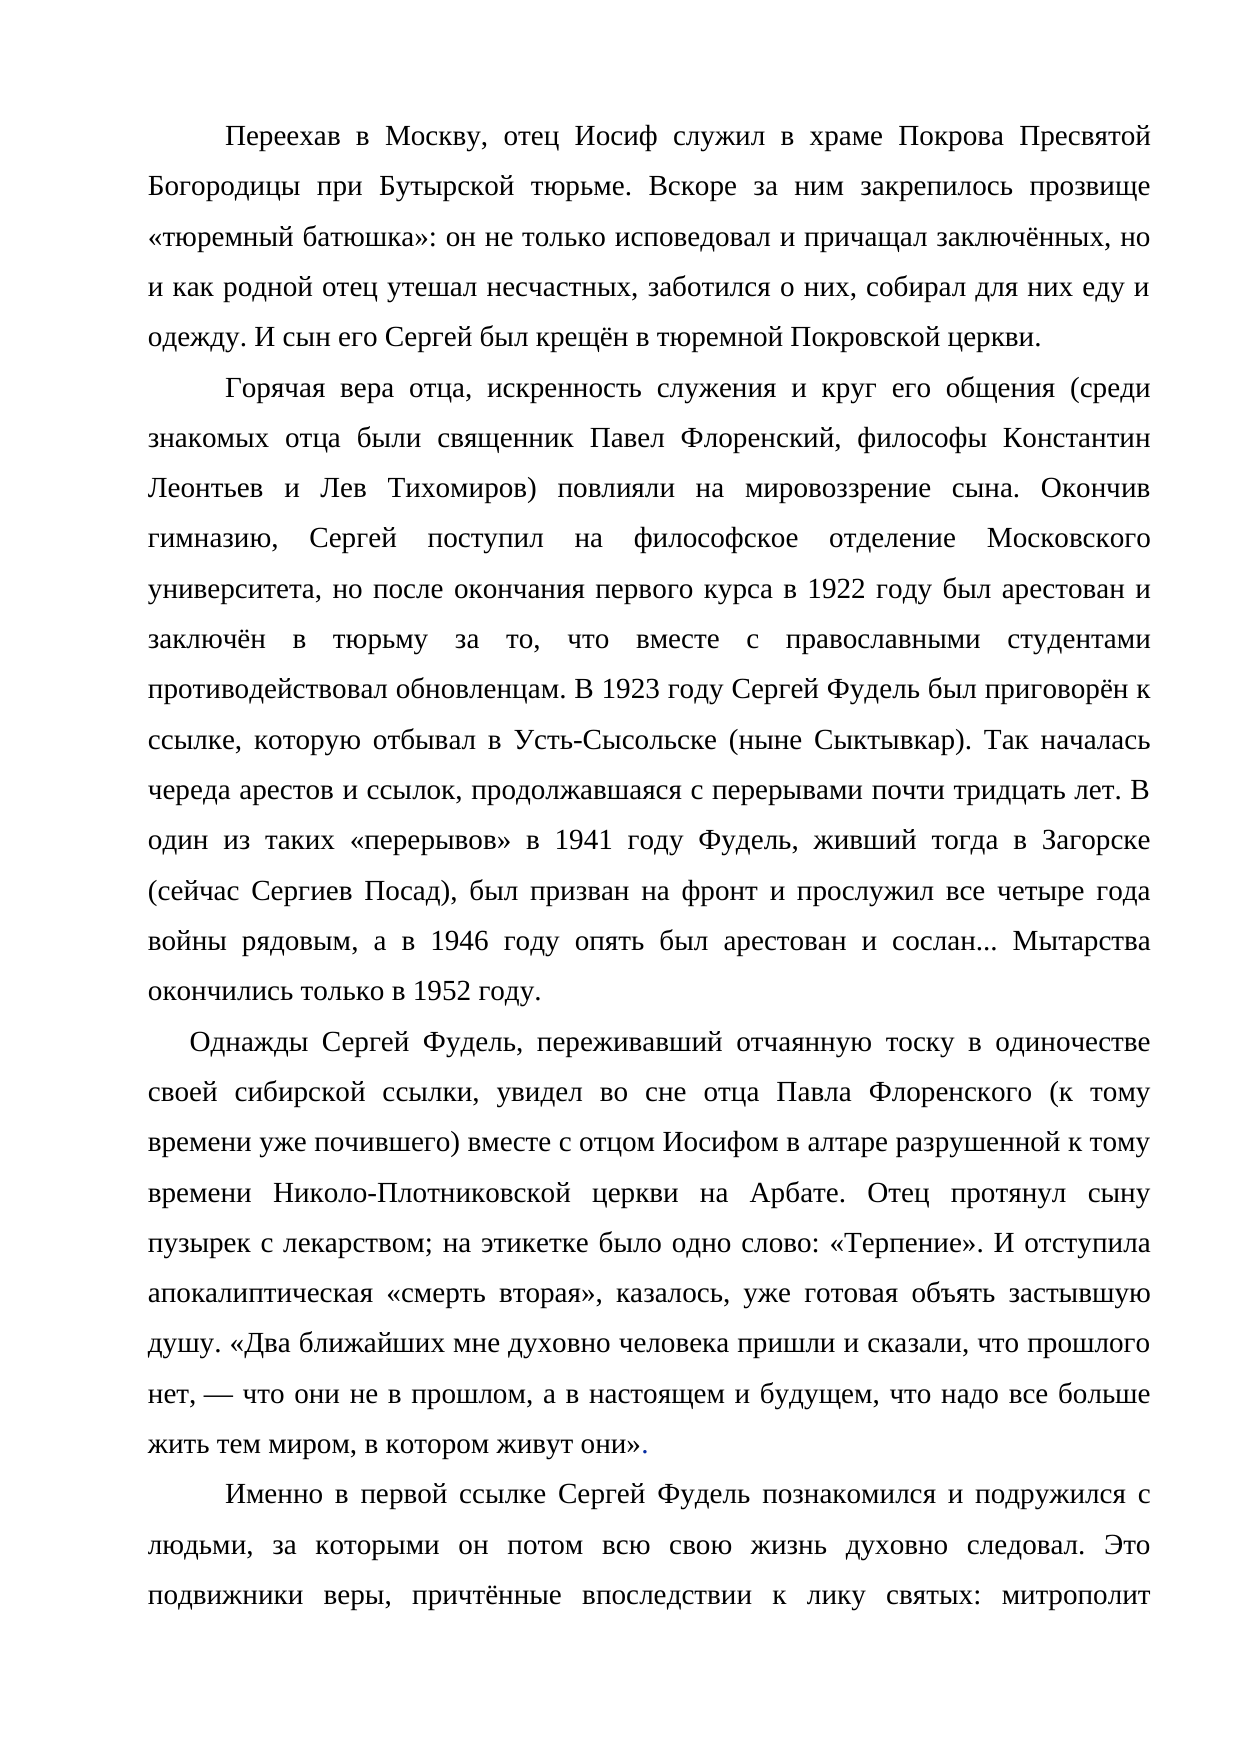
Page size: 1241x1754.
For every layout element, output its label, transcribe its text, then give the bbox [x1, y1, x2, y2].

text Однажды Сергей Фудель, переживавший отчаянную тоску в одиночестве своей сибирской ссылки, увидел во сне отца Павла Флоренского (к тому времени уже почившего) вместе с отцом Иосифом в алтаре разрушенной к тому времени Николо-Плотниковской церкви на Арбате. Отец протянул сыну пузырек с лекарством; на этикетке было одно слово: «Терпение». И отступила апокалиптическая «смерть вторая», казалось, уже готовая объять застывшую душу. «Два ближайших мне духовно человека пришли и сказали, что прошлого нет, — что они не в прошлом, а в настоящем и будущем, что надо все больше жить тем миром, в котором живут они». [148, 1024, 1152, 1460]
text Горячая вера отца, искренность служения и круг его общения (среди знакомых отца были священник Павел Флоренский, философы Константин Леонтьев и Лев Тихомиров) повлияли на мировоззрение сына. Окончив гимназию, Сергей поступил на философское отделение Московского университета, но после окончания первого курса в 1922 году был арестован и заключён в тюрьму за то, что вместе с православными студентами противодействовал обновленцам. В 1923 году Сергей Фудель был приговорён к ссылке, которую отбывал в Усть-Сысольске (ныне Сыктывкар). Так началась череда арестов и ссылок, продолжавшаяся с перерывами почти тридцать лет. В один из таких «перерывов» в 1941 году Фудель, живший тогда в Загорске (сейчас Сергиев Посад), был призван на фронт и прослужил все четыре года войны рядовым, а в 1946 году опять был арестован и сослан... Мытарства окончились только в 1952 году. [148, 370, 1152, 1007]
text Переехав в Москву, отец Иосиф служил в храме Покрова Пресвятой Богородицы при Бутырской тюрьме. Вскоре за ним закрепилось прозвище «тюремный батюшка»: он не только исповедовал и причащал заключённых, но и как родной отец утешал несчастных, заботился о них, собирал для них еду и одежду. И сын его Сергей был крещён в тюремной Покровской церкви. [148, 118, 1152, 353]
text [148, 1477, 1152, 1611]
